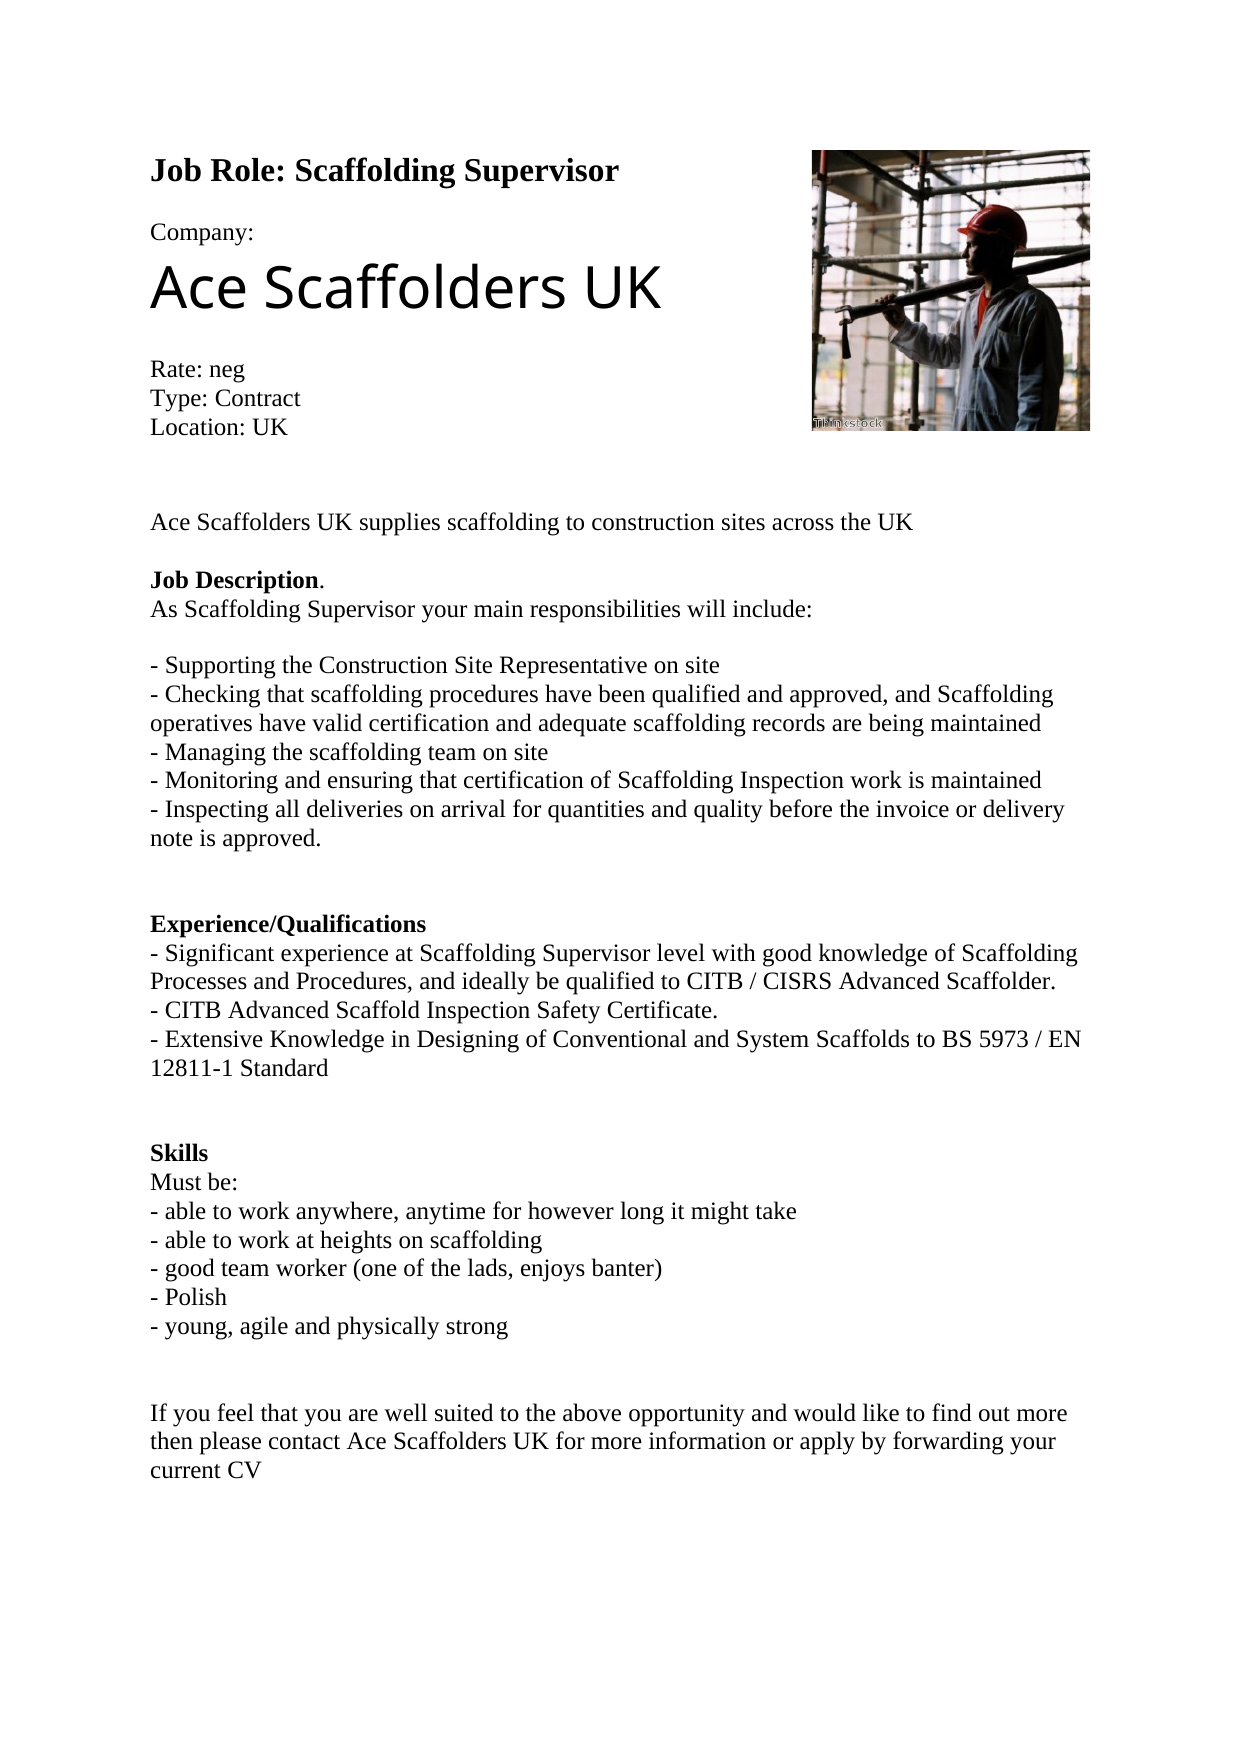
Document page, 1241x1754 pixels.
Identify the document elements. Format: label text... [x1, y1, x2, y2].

text - Managing the scaffolding team on site - Monitoring and ensuring that certification of Scaffolding Inspection work is maintained - Inspecting all deliveries on arrival for quantities and quality before the invoice or delivery note is approved. [150, 737, 1090, 880]
text If you feel that you are well suited to the above opportunity and would like to find out more then please contact Ace Scaffolders UK for more information or apply by forwarding your current CV [150, 1369, 1090, 1512]
text Experience/Qualifications - Significant experience at Scaffolding Supervisor level with good knowledge of Scaffolding Processes and Procedures, and ideally be qualified to CITB / CISRS Advanced Scaffolder. - CITB Advanced Scaffold Inspection Safety Certificate. - Extensive Knowledge in Designing of Conventional and System Scaffolds to BS 5973 / EN 12811-1 Standard [150, 909, 1090, 1109]
text Skills [150, 1138, 1090, 1167]
text Ace Scaffolders UK supplies scaffolding to construction sites across the UK [150, 507, 1090, 536]
text Must be: [150, 1167, 1090, 1196]
text As Scaffolding Supervisor your main responsibilities will include: [150, 594, 1090, 650]
text - good team worker (one of the lads, enjoys banter) [150, 1253, 1090, 1282]
text - Supporting the Construction Site Representative on site - Checking that scaffolding procedures have been qualified and approved, and Scaffolding operatives have valid certification and adequate scaffolding records are being maintained [150, 650, 1090, 737]
picture [811, 150, 1091, 431]
text Job Description. [150, 565, 1090, 594]
table_header Job Role: Scaffolding Supervisor Company: Ace Scaffolders UK Rate: neg Type: Contract Location: UK [139, 150, 741, 479]
text - young, agile and physically strong [150, 1311, 1090, 1340]
table_header [741, 150, 1101, 479]
text - Polish [150, 1282, 1090, 1311]
text - able to work anywhere, anytime for however long it might take - able to work at heights on scaffolding [150, 1196, 1090, 1253]
